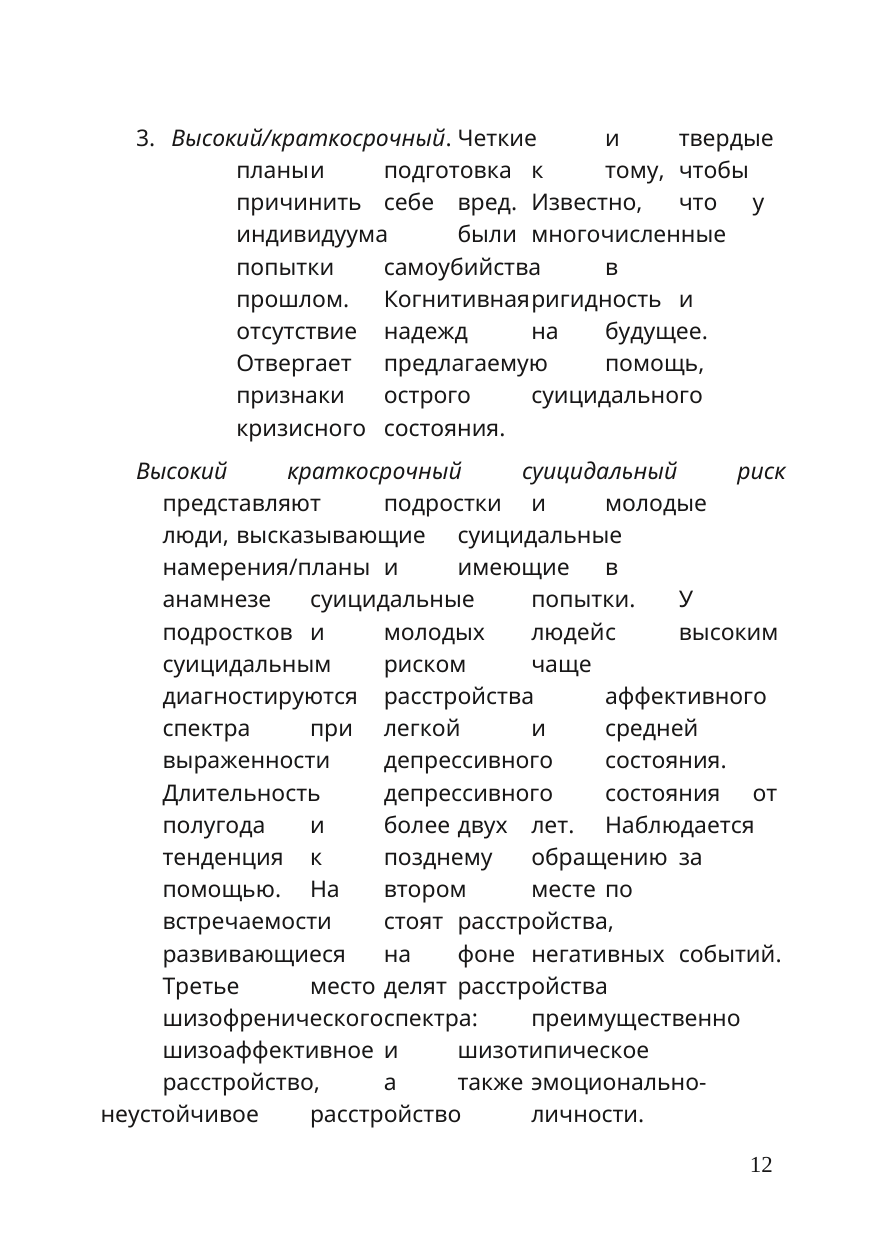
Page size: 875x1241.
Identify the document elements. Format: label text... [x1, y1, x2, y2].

text Высокий краткосрочный суицидальный риск представляют подростки и молодые люди, высказывающие суицидальные намерения/планы и имеющие в анамнезе суицидальные попытки. У подростков и молодых людей с высоким суицидальным риском чаще диагностируются расстройства аффективного спектра при легкой и средней выраженности депрессивного состояния. Длительность депрессивного состояния от полугода и более двух лет. Наблюдается тенденция к позднему обращению за помощью. На втором месте по встречаемости стоят расстройства, развивающиеся на фоне негативных событий. Третье место делят расстройства шизофренического спектра: преимущественно шизоаффективное и шизотипическое расстройство, а также эмоционально-неустойчивое расстройство личности. [100, 455, 786, 1130]
list Высокий/краткосрочный. Четкие и твердые планы и подготовка к тому, чтобы причинить себе вред. Известно, что у индивидуума были многочисленные попытки самоубийства в прошлом. Когнитивная ригидность и отсутствие надежд на будущее. Отвергает предлагаемую помощь, признаки острого суицидального кризисного состояния. [136, 122, 786, 443]
